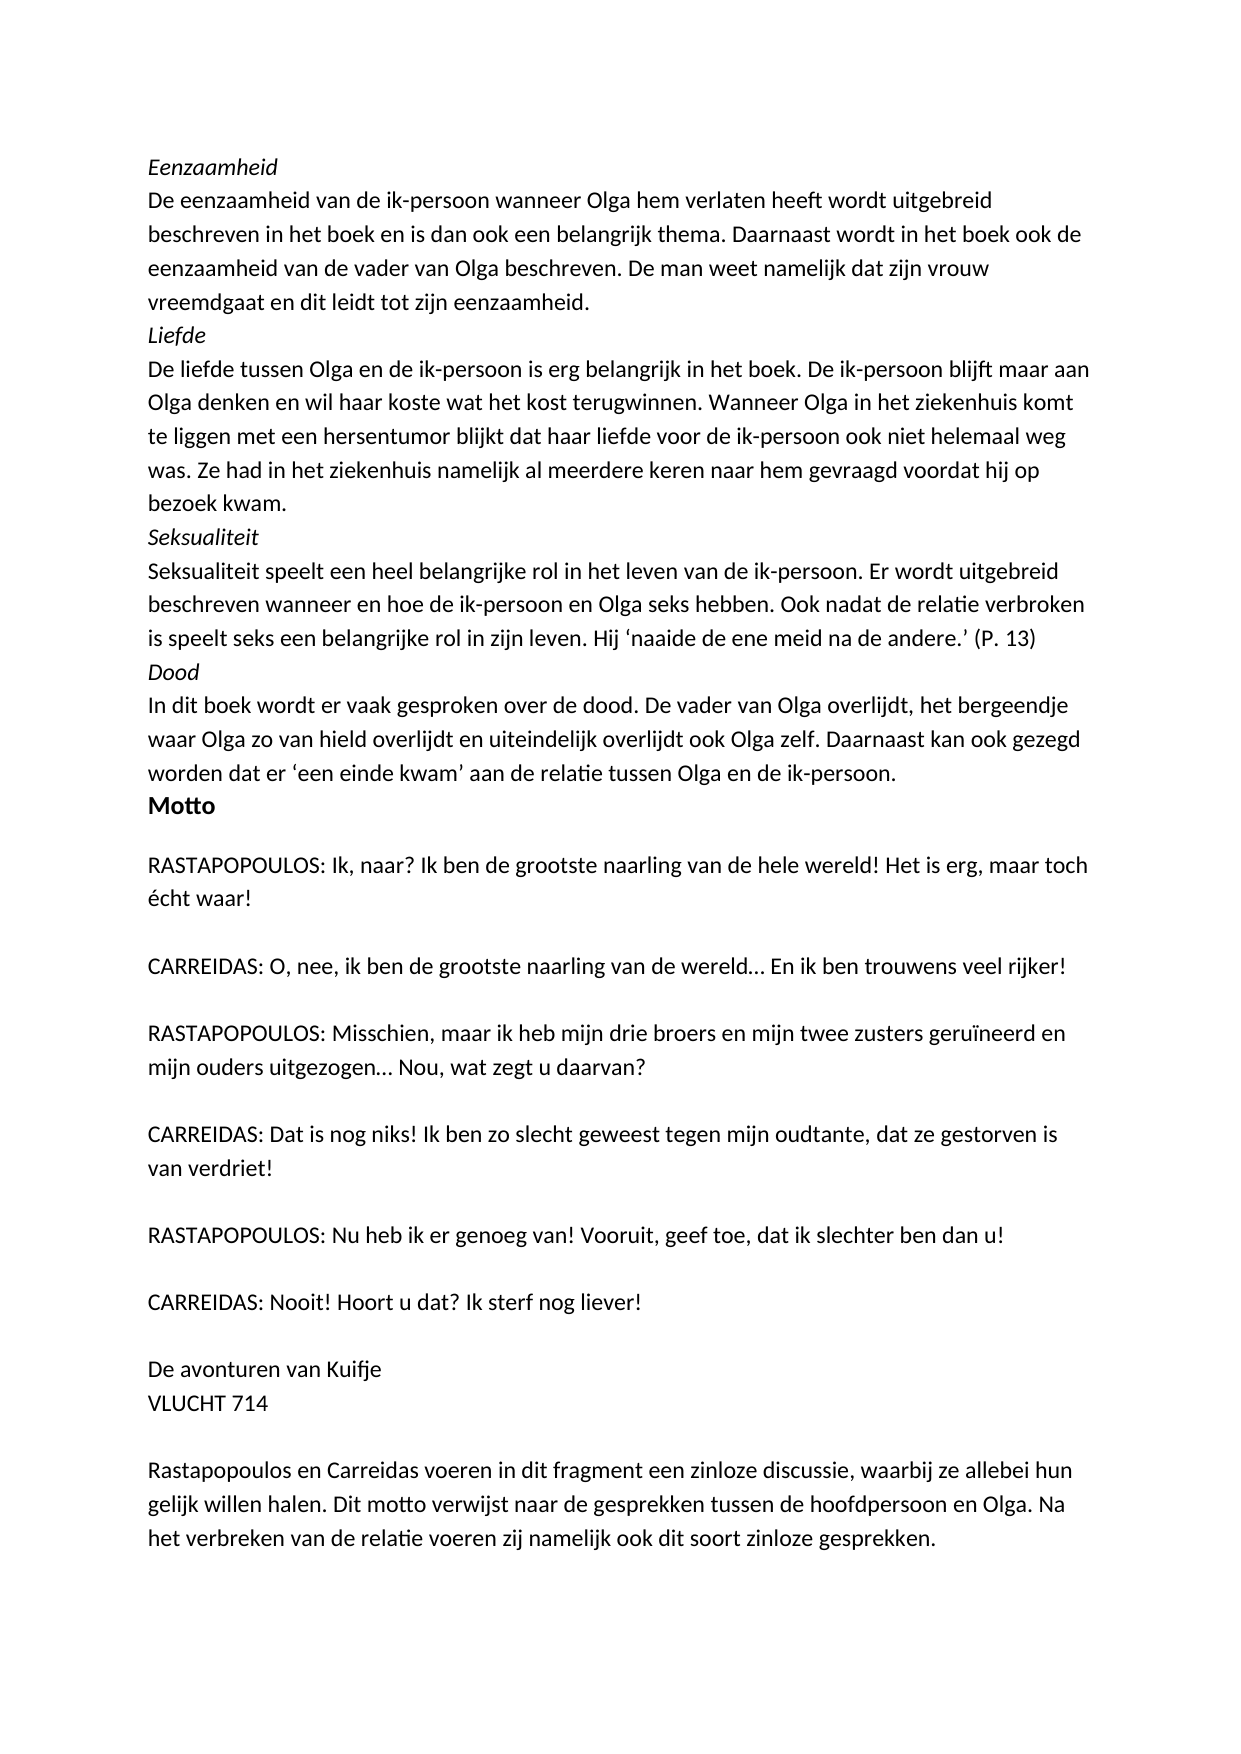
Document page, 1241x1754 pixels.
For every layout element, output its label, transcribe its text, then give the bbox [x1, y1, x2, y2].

text Liefde [148, 316, 1093, 349]
text De liefde tussen Olga en de ik-persoon is erg belangrijk in het boek. De ik-persoon blijft maar aan Olga denken en wil haar koste wat het kost terugwinnen. Wanneer Olga in het ziekenhuis komt te liggen met een hersentumor blijkt dat haar liefde voor de ik-persoon ook niet helemaal weg was. Ze had in het ziekenhuis namelijk al meerdere keren naar hem gevraagd voordat hij op bezoek kwam. [148, 349, 1093, 518]
text Dood [148, 652, 1093, 686]
text In dit boek wordt er vaak gesproken over de dood. De vader van Olga overlijdt, het bergeendje waar Olga zo van hield overlijdt en uiteindelijk overlijdt ook Olga zelf. Daarnaast kan ook gezegd worden dat er ‘een einde kwam’ aan de relatie tussen Olga en de ik-persoon. [148, 686, 1093, 787]
text Seksualiteit [148, 518, 1093, 551]
text Motto [148, 787, 1093, 821]
text Eenzaamheid [148, 148, 1093, 181]
text RASTAPOPOULOS: Ik, naar? Ik ben de grootste naarling van de hele wereld! Het is erg, maar toch écht waar! CARREIDAS: O, nee, ik ben de grootste naarling van de wereld… En ik ben trouwens veel rijker! RASTAPOPOULOS: Misschien, maar ik heb mijn drie broers en mijn twee zusters geruïneerd en mijn ouders uitgezogen… Nou, wat zegt u daarvan? CARREIDAS: Dat is nog niks! Ik ben zo slecht geweest tegen mijn oudtante, dat ze gestorven is van verdriet! RASTAPOPOULOS: Nu heb ik er genoeg van! Vooruit, geef toe, dat ik slechter ben dan u! CARREIDAS: Nooit! Hoort u dat? Ik sterf nog liever! De avonturen van Kuifje VLUCHT 714 Rastapopoulos en Carreidas voeren in dit fragment een zinloze discussie, waarbij ze allebei hun gelijk willen halen. Dit motto verwijst naar de gesprekken tussen de hoofdpersoon en Olga. Na het verbreken van de relatie voeren zij namelijk ook dit soort zinloze gesprekken. [148, 846, 1093, 1552]
text Seksualiteit speelt een heel belangrijke rol in het leven van de ik-persoon. Er wordt uitgebreid beschreven wanneer en hoe de ik-persoon en Olga seks hebben. Ook nadat de relatie verbroken is speelt seks een belangrijke rol in zijn leven. Hij ‘naaide de ene meid na de andere.’ (P. 13) [148, 551, 1093, 652]
text De eenzaamheid van de ik-persoon wanneer Olga hem verlaten heeft wordt uitgebreid beschreven in het boek en is dan ook een belangrijk thema. Daarnaast wordt in het boek ook de eenzaamheid van de vader van Olga beschreven. De man weet namelijk dat zijn vrouw vreemdgaat en dit leidt tot zijn eenzaamheid. [148, 181, 1093, 316]
